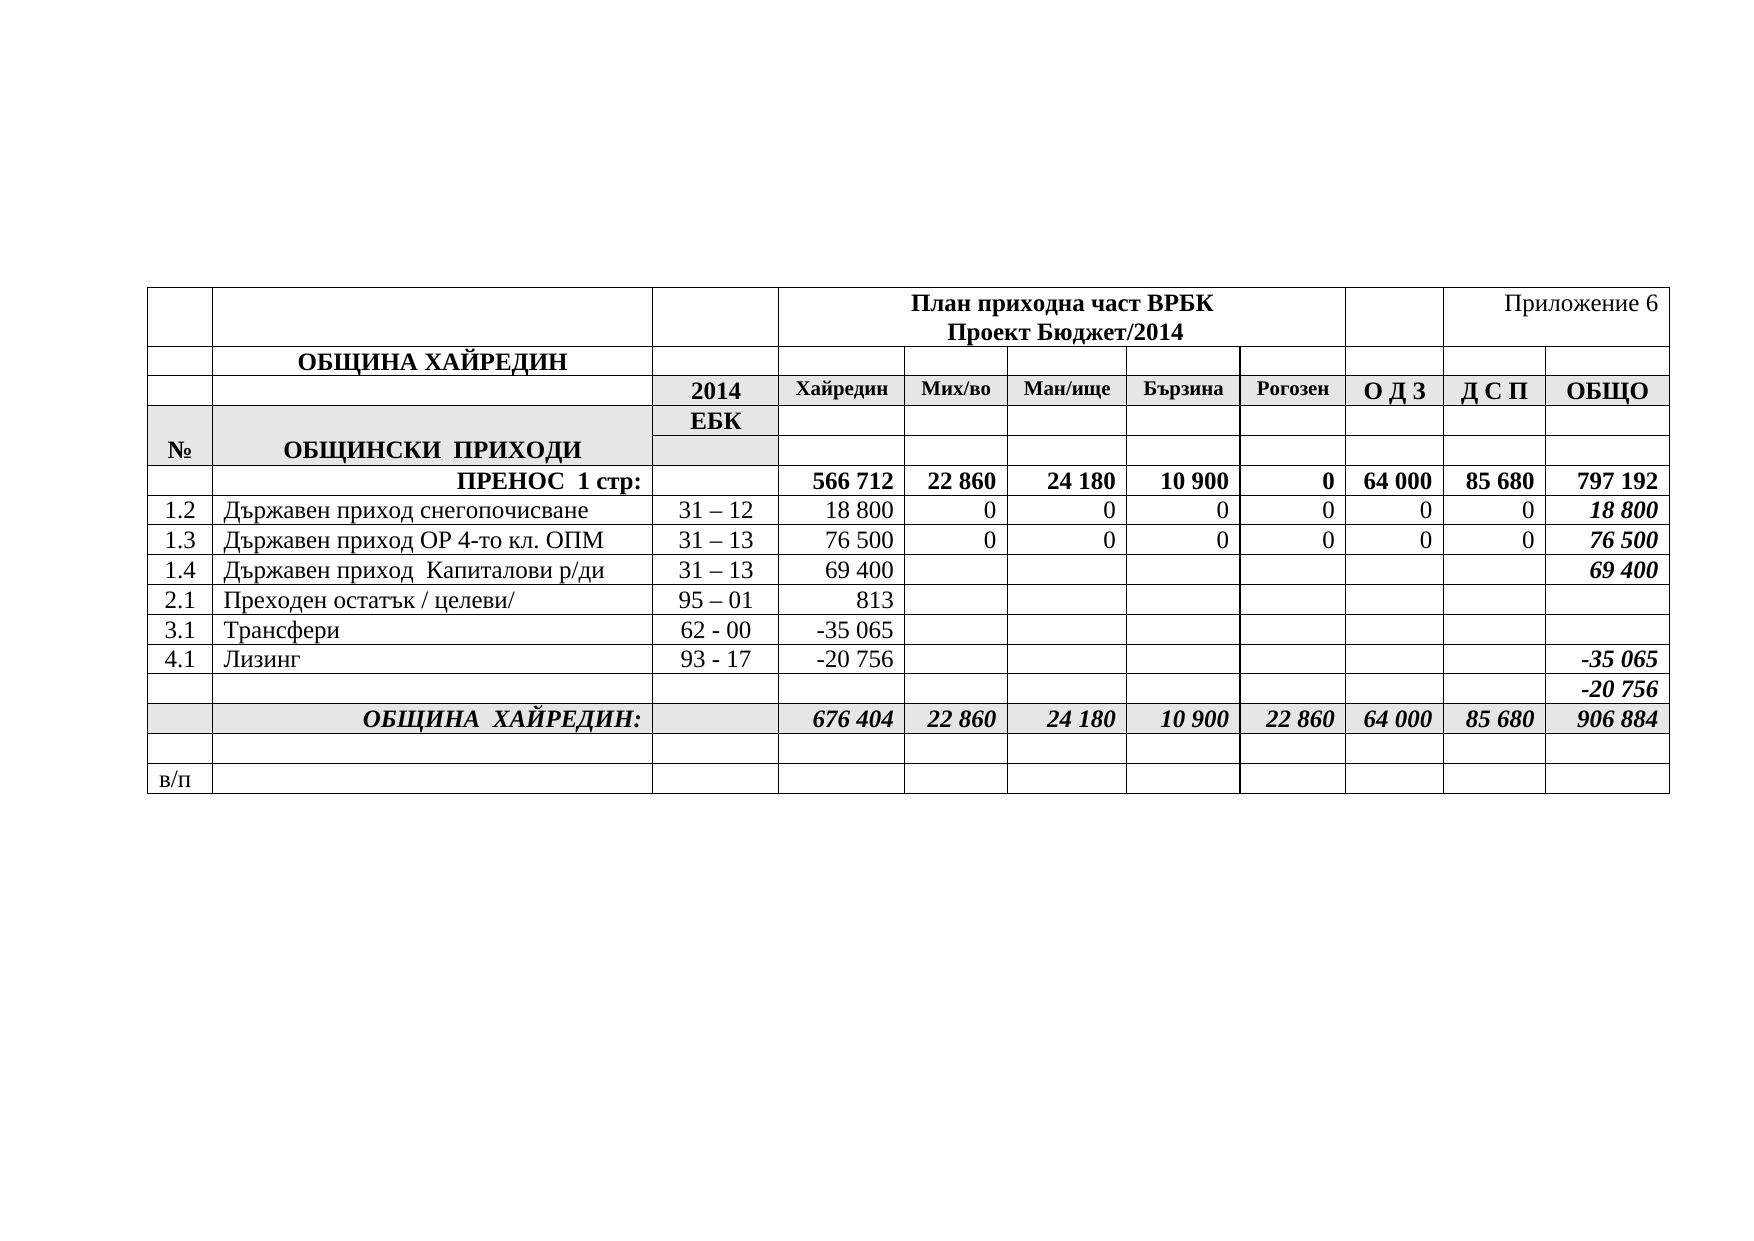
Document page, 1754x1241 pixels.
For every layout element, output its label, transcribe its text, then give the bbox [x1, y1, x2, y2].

table_cell [213, 734, 652, 763]
table_cell [1444, 674, 1545, 703]
table_cell EБК [653, 406, 778, 435]
table_cell 0 [1444, 496, 1545, 524]
table_cell 797 192 [1546, 466, 1669, 494]
table_cell [148, 347, 212, 375]
table_cell [1241, 615, 1345, 643]
table_cell 676 404 [779, 704, 904, 733]
table_cell 0 [905, 525, 1007, 554]
table_cell [1346, 555, 1443, 584]
table_cell [779, 406, 904, 435]
table_cell [1241, 406, 1345, 435]
table_cell Държавен приход снегопочисване [213, 496, 652, 524]
table_cell [1546, 347, 1669, 375]
table_cell [905, 406, 1007, 435]
table_cell [779, 674, 904, 703]
table_cell 64 000 [1346, 466, 1443, 494]
table_cell [1346, 436, 1443, 465]
table_cell [653, 704, 778, 733]
table_cell [1346, 734, 1443, 763]
table_header [148, 288, 212, 346]
table_cell [1444, 764, 1545, 792]
table_cell [1444, 585, 1545, 614]
table_cell [905, 555, 1007, 584]
table_cell Ман/ище [1008, 376, 1126, 405]
table_cell [905, 764, 1007, 792]
table_cell 22 860 [905, 704, 1007, 733]
table_cell [1008, 645, 1126, 673]
table_cell [779, 764, 904, 792]
table_cell [653, 734, 778, 763]
table_cell 18 800 [1546, 496, 1669, 524]
table_cell [213, 764, 652, 792]
table_cell [779, 347, 904, 375]
table_cell [1008, 764, 1126, 792]
table_cell [1241, 555, 1345, 584]
table_cell [1127, 615, 1239, 643]
table_cell 813 [779, 585, 904, 614]
table_cell [653, 347, 778, 375]
table_cell [1008, 674, 1126, 703]
table_header План приходна част ВРБК Проект Бюджет/2014 [779, 288, 1345, 346]
table_cell 22 860 [1241, 704, 1345, 733]
table_cell Мих/во [905, 376, 1007, 405]
table_cell 22 860 [1241, 466, 1345, 494]
table_cell [1241, 674, 1345, 703]
table_cell [148, 704, 212, 733]
table_cell Бързина [1127, 376, 1239, 405]
table_cell 95 – 01 [653, 585, 778, 614]
table_cell 0 [1241, 525, 1345, 554]
table_cell [1444, 436, 1545, 465]
table_cell [1241, 436, 1345, 465]
table_cell [1346, 406, 1443, 435]
table_cell 93 - 17 [653, 645, 778, 673]
table_cell О Д З [1346, 376, 1443, 405]
table_cell [653, 436, 778, 465]
table_cell [1008, 585, 1126, 614]
table_cell Преходен остатък / целеви/ [213, 585, 652, 614]
table_cell 0 [1008, 496, 1126, 524]
table_cell Държавен приход ОР 4-то кл. ОПМ [213, 525, 652, 554]
table_cell 906 884 [1546, 704, 1669, 733]
table_cell [1444, 734, 1545, 763]
table_cell [148, 734, 212, 763]
table_cell 10 900 [1127, 704, 1239, 733]
table_cell ОБЩО [1546, 376, 1669, 405]
table_cell [905, 734, 1007, 763]
table_cell Лизинг [213, 645, 652, 673]
table_cell 2014 [653, 376, 778, 405]
table_cell [1546, 406, 1669, 435]
table_cell [148, 466, 212, 494]
table_cell [1241, 347, 1345, 375]
table_cell [1127, 645, 1239, 673]
table_cell [1127, 764, 1239, 792]
table_cell [1346, 764, 1443, 792]
table_cell 10 900 [1127, 466, 1239, 494]
table_cell [1346, 615, 1443, 643]
table_cell 0 [1444, 525, 1545, 554]
table_cell [1444, 645, 1545, 673]
table_cell ОБЩИНА ХАЙРЕДИН: [213, 704, 652, 733]
table_cell [1546, 615, 1669, 643]
table_cell [1008, 406, 1126, 435]
table_cell [1241, 645, 1345, 673]
table_cell -20 756 [1546, 674, 1669, 703]
table_header Приложение 6 [1444, 288, 1669, 346]
table_cell 3.1 [148, 615, 212, 643]
table_cell [1546, 436, 1669, 465]
table_cell 0 [1346, 525, 1443, 554]
table_cell [653, 466, 778, 494]
table_cell ПРЕНОС 1 стр: [213, 466, 652, 494]
table_cell [1127, 555, 1239, 584]
table_cell [1008, 555, 1126, 584]
table_header [1346, 288, 1443, 346]
table_cell 31 – 12 [653, 496, 778, 524]
table_cell -20 756 [779, 645, 904, 673]
table_cell [1444, 555, 1545, 584]
table_header [653, 288, 778, 346]
table_cell [213, 376, 652, 405]
table_cell 85 680 [1444, 466, 1545, 494]
table_cell 0 [1127, 525, 1239, 554]
table_cell [905, 645, 1007, 673]
table_cell 24 180 [1008, 704, 1126, 733]
table_cell [1241, 734, 1345, 763]
table_cell [1008, 615, 1126, 643]
table_cell [1346, 645, 1443, 673]
table_cell [905, 615, 1007, 643]
table_cell 566 712 [779, 466, 904, 494]
table_cell [653, 674, 778, 703]
table_cell [905, 585, 1007, 614]
table_cell [1241, 764, 1345, 792]
table_cell 0 [1127, 496, 1239, 524]
table_cell [1346, 585, 1443, 614]
table_cell [213, 674, 652, 703]
table_cell [1008, 436, 1126, 465]
table_cell [905, 347, 1007, 375]
table_cell Хайредин [779, 376, 904, 405]
table_cell Трансфери [213, 615, 652, 643]
table_cell [1008, 347, 1126, 375]
table_cell [1127, 406, 1239, 435]
table_cell 1.4 [148, 555, 212, 584]
table_cell [1008, 734, 1126, 763]
table_header [213, 288, 652, 346]
table_cell [1127, 734, 1239, 763]
table_cell Д С П [1444, 376, 1545, 405]
table_cell 4.1 [148, 645, 212, 673]
table_cell [1444, 615, 1545, 643]
table_cell [148, 376, 212, 405]
table_cell [1444, 406, 1545, 435]
table_cell 1.2 [148, 496, 212, 524]
table_cell 76 500 [1546, 525, 1669, 554]
table_cell [1444, 347, 1545, 375]
table_cell [779, 436, 904, 465]
table_cell 69 400 [779, 555, 904, 584]
table_cell [1241, 585, 1345, 614]
table_cell 69 400 [1546, 555, 1669, 584]
table_cell -35 065 [779, 615, 904, 643]
table_cell [905, 674, 1007, 703]
table_cell [1546, 734, 1669, 763]
table_cell Държавен приход Капиталови р/ди [213, 555, 652, 584]
table_cell [1127, 436, 1239, 465]
table_cell [1346, 347, 1443, 375]
table_cell ОБЩИНА ХАЙРЕДИН [213, 347, 652, 375]
table_cell [148, 674, 212, 703]
table_cell [779, 734, 904, 763]
table_cell 18 800 [779, 496, 904, 524]
table_cell 62 - 00 [653, 615, 778, 643]
table_cell 1.3 [148, 525, 212, 554]
table_cell 0 [1241, 496, 1345, 524]
table_cell 0 [1008, 525, 1126, 554]
table_cell [1127, 347, 1239, 375]
table_cell 2.1 [148, 585, 212, 614]
table_cell [905, 436, 1007, 465]
table_cell [1346, 674, 1443, 703]
table_cell [1127, 585, 1239, 614]
table_cell Рогозен [1241, 376, 1345, 405]
table_cell [653, 764, 778, 792]
table_cell [1127, 674, 1239, 703]
table_cell 22 860 [905, 466, 1007, 494]
table_cell 64 000 [1346, 704, 1443, 733]
table_cell 76 500 [779, 525, 904, 554]
table_cell [1546, 585, 1669, 614]
table_cell 24 180 [1008, 466, 1126, 494]
table_cell 0 [905, 496, 1007, 524]
table_cell 85 680 [1444, 704, 1545, 733]
table_cell 31 – 13 [653, 555, 778, 584]
table_cell ОБЩИНСКИ ПРИХОДИ [213, 406, 652, 465]
table_cell -35 065 [1546, 645, 1669, 673]
table_cell [1546, 764, 1669, 792]
table_cell № [148, 406, 212, 465]
table_cell в/п [148, 764, 212, 792]
table_cell 31 – 13 [653, 525, 778, 554]
table_cell 0 [1346, 496, 1443, 524]
